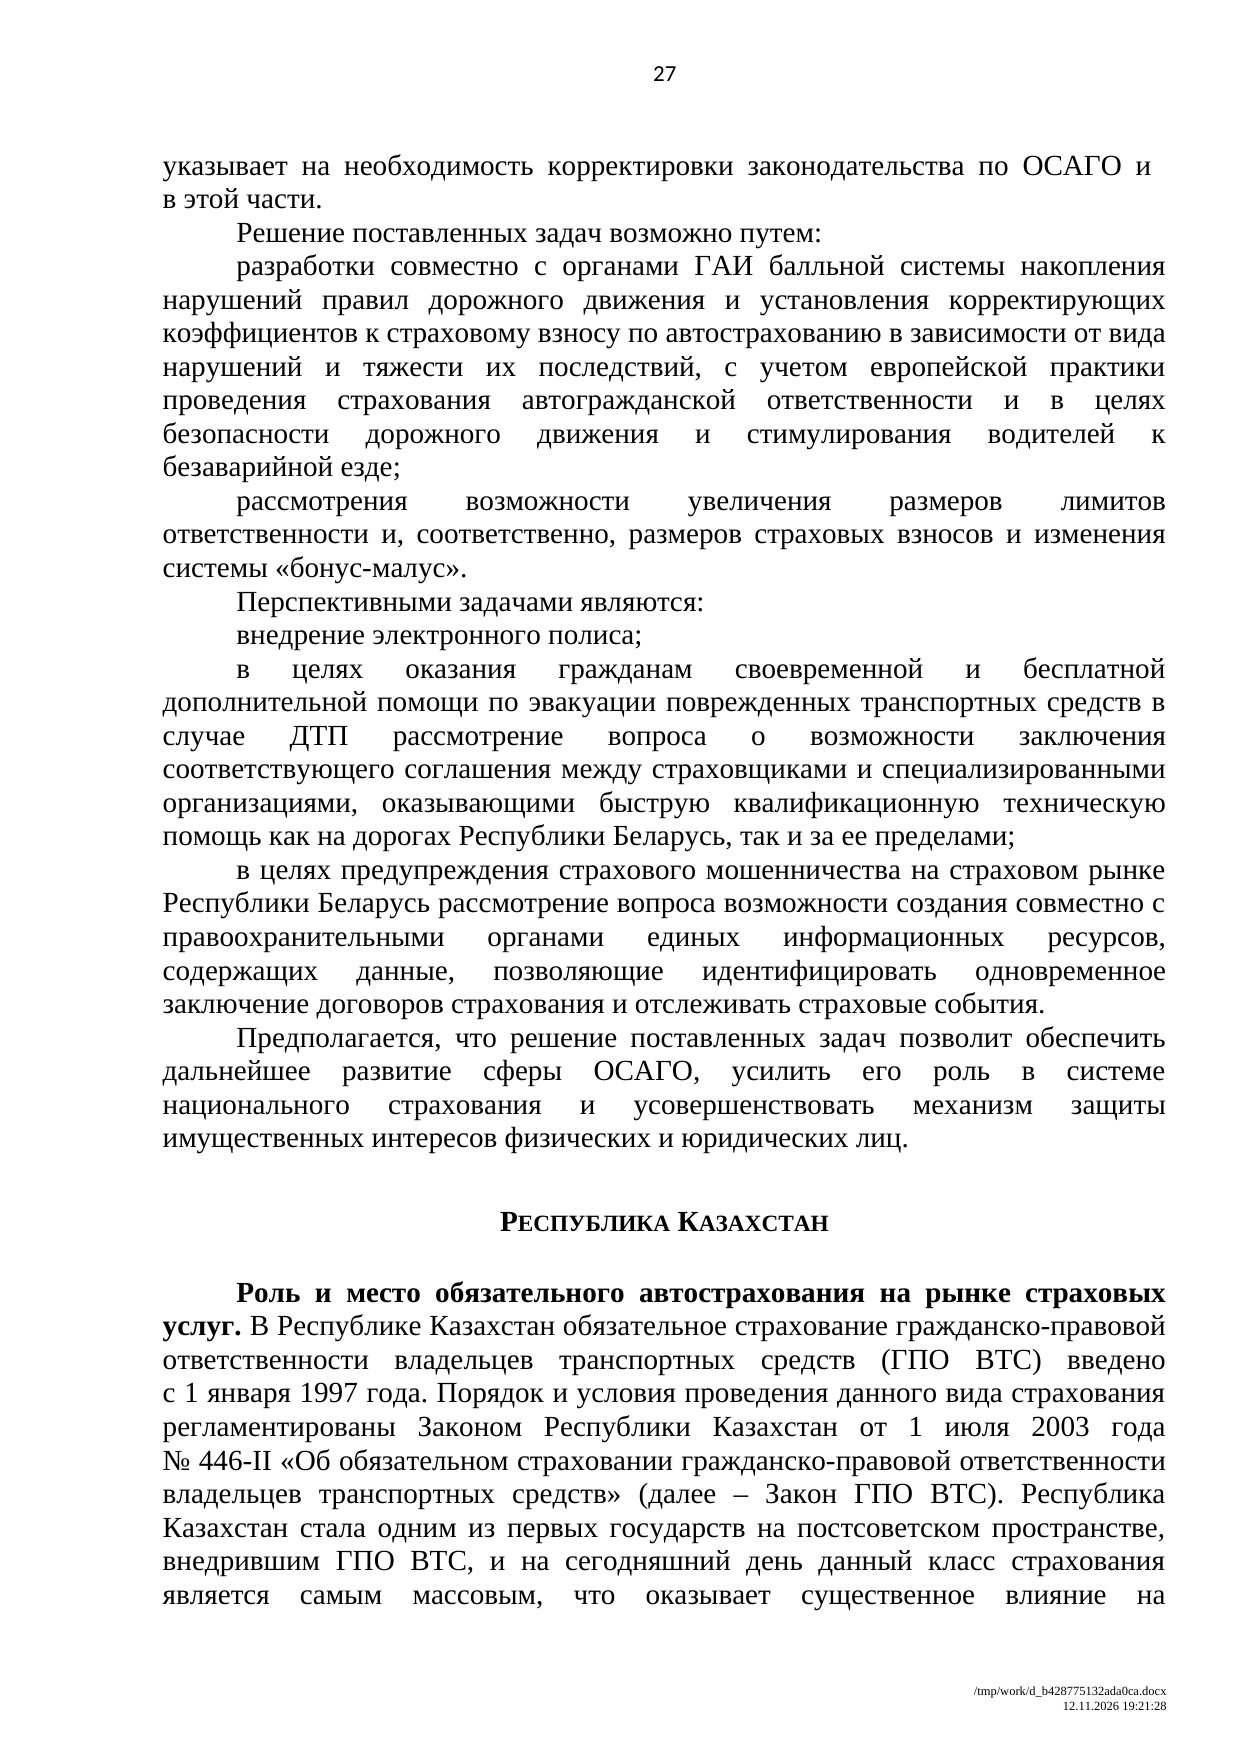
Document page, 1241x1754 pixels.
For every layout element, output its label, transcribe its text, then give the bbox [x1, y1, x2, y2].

text в целях предупреждения страхового мошенничества на страховом рынке Республики Беларусь рассмотрение вопроса возможности создания совместно с правоохранительными органами единых информационных ресурсов, содержащих данные, позволяющие идентифицировать одновременное заключение договоров страхования и отслеживать страховые события. [162, 852, 1166, 1020]
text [162, 1275, 1166, 1610]
text Решение поставленных задач возможно путем: [162, 215, 1166, 248]
text в целях оказания гражданам своевременной и бесплатной дополнительной помощи по эвакуации поврежденных транспортных средств в случае ДТП рассмотрение вопроса о возможности заключения соответствующего соглашения между страховщиками и специализированными организациями, оказывающими быструю квалификационную техническую помощь как на дорогах Республики Беларусь, так и за ее пределами; [162, 651, 1166, 852]
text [162, 148, 1166, 215]
text внедрение электронного полиса; [162, 617, 1166, 651]
text Предполагается, что решение поставленных задач позволит обеспечить дальнейшее развитие сферы ОСАГО, усилить его роль в системе национального страхования и усовершенствовать механизм защиты имущественных интересов физических и юридических лиц. [162, 1020, 1166, 1154]
text разработки совместно с органами ГАИ балльной системы накопления нарушений правил дорожного движения и установления корректирующих коэффициентов к страховому взносу по автострахованию в зависимости от вида нарушений и тяжести их последствий, с учетом европейской практики проведения страхования автогражданской ответственности и в целях безопасности дорожного движения и стимулирования водителей к безаварийной езде; [162, 248, 1166, 483]
subtitle Республика Казахстан [162, 1204, 1166, 1237]
text Перспективными задачами являются: [162, 584, 1166, 617]
text рассмотрения возможности увеличения размеров лимитов ответственности и, соответственно, размеров страховых взносов и изменения системы «бонус-малус». [162, 483, 1166, 584]
